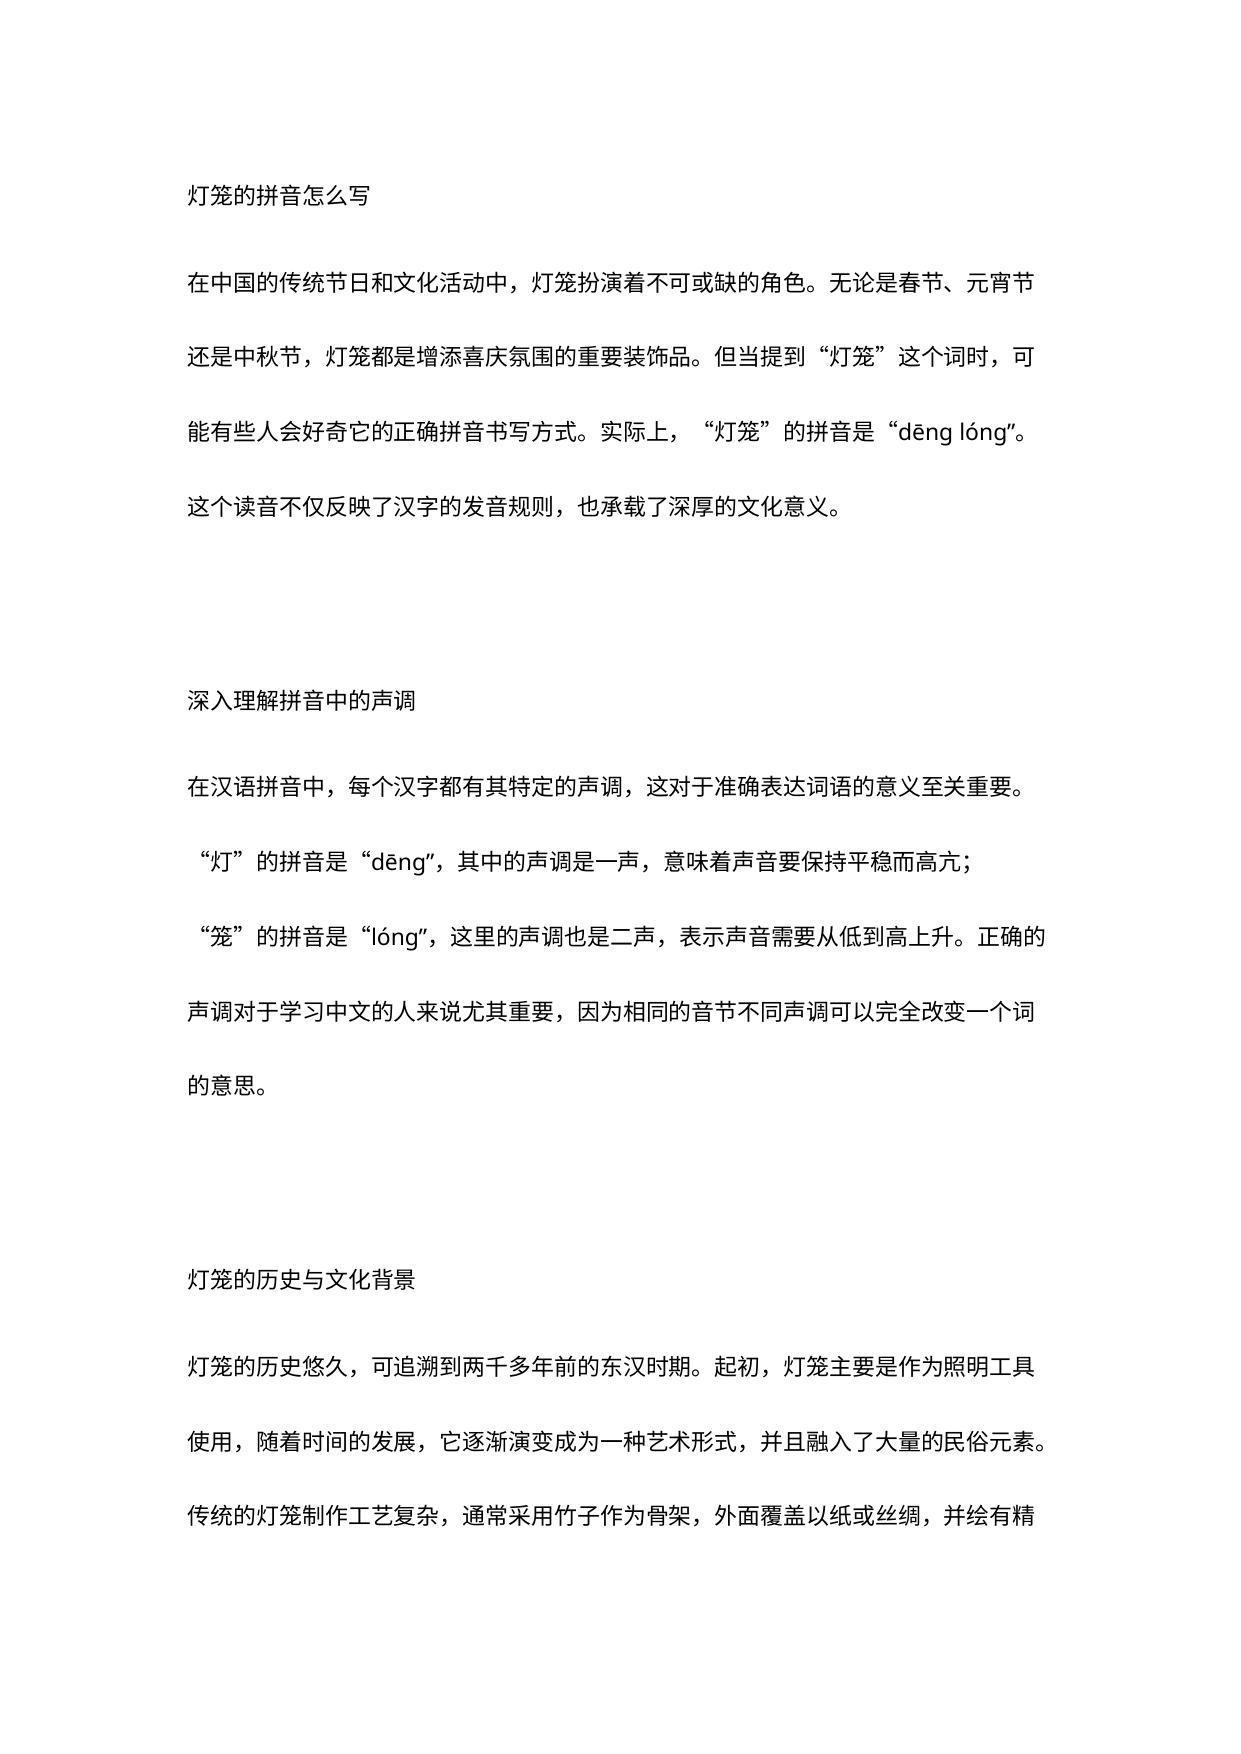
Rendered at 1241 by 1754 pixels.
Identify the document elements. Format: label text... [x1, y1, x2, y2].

text 深入理解拼音中的声调 [187, 667, 1053, 732]
text 在中国的传统节日和文化活动中，灯笼扮演着不可或缺的角色。无论是春节、元宵节还是中秋节，灯笼都是增添喜庆氛围的重要装饰品。但当提到“灯笼”这个词时，可能有些人会好奇它的正确拼音书写方式。实际上，“灯笼”的拼音是“dēng lóng”。这个读音不仅反映了汉字的发音规则，也承载了深厚的文化意义。 [187, 248, 1053, 538]
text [187, 1333, 1053, 1547]
text 灯笼的历史与文化背景 [187, 1246, 1053, 1311]
text 灯笼的拼音怎么写 [187, 162, 1053, 227]
text 在汉语拼音中，每个汉字都有其特定的声调，这对于准确表达词语的意义至关重要。“灯”的拼音是“dēng”，其中的声调是一声，意味着声音要保持平稳而高亢；“笼”的拼音是“lóng”，这里的声调也是二声，表示声音需要从低到高上升。正确的声调对于学习中文的人来说尤其重要，因为相同的音节不同声调可以完全改变一个词的意思。 [187, 753, 1053, 1117]
